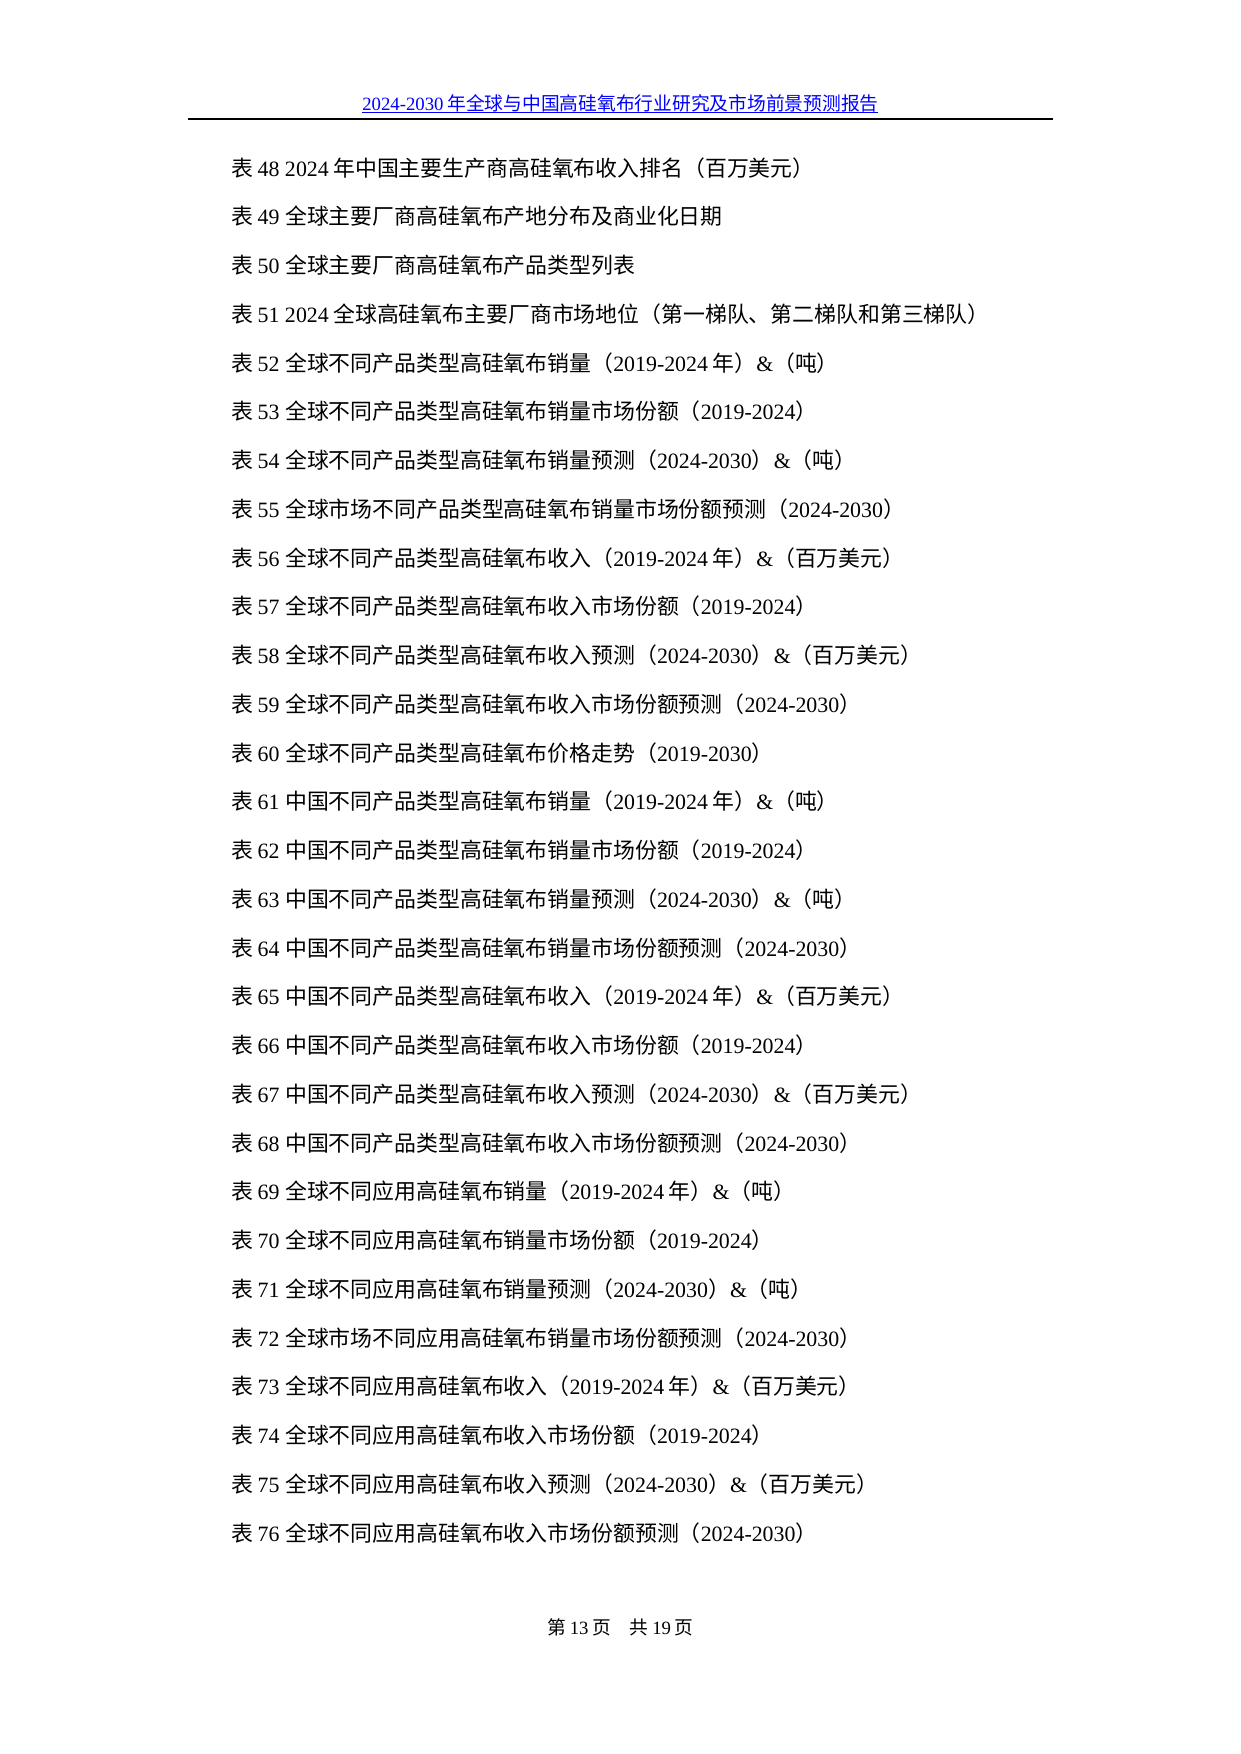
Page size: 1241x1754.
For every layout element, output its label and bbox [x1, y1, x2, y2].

text [187, 150, 1053, 1548]
